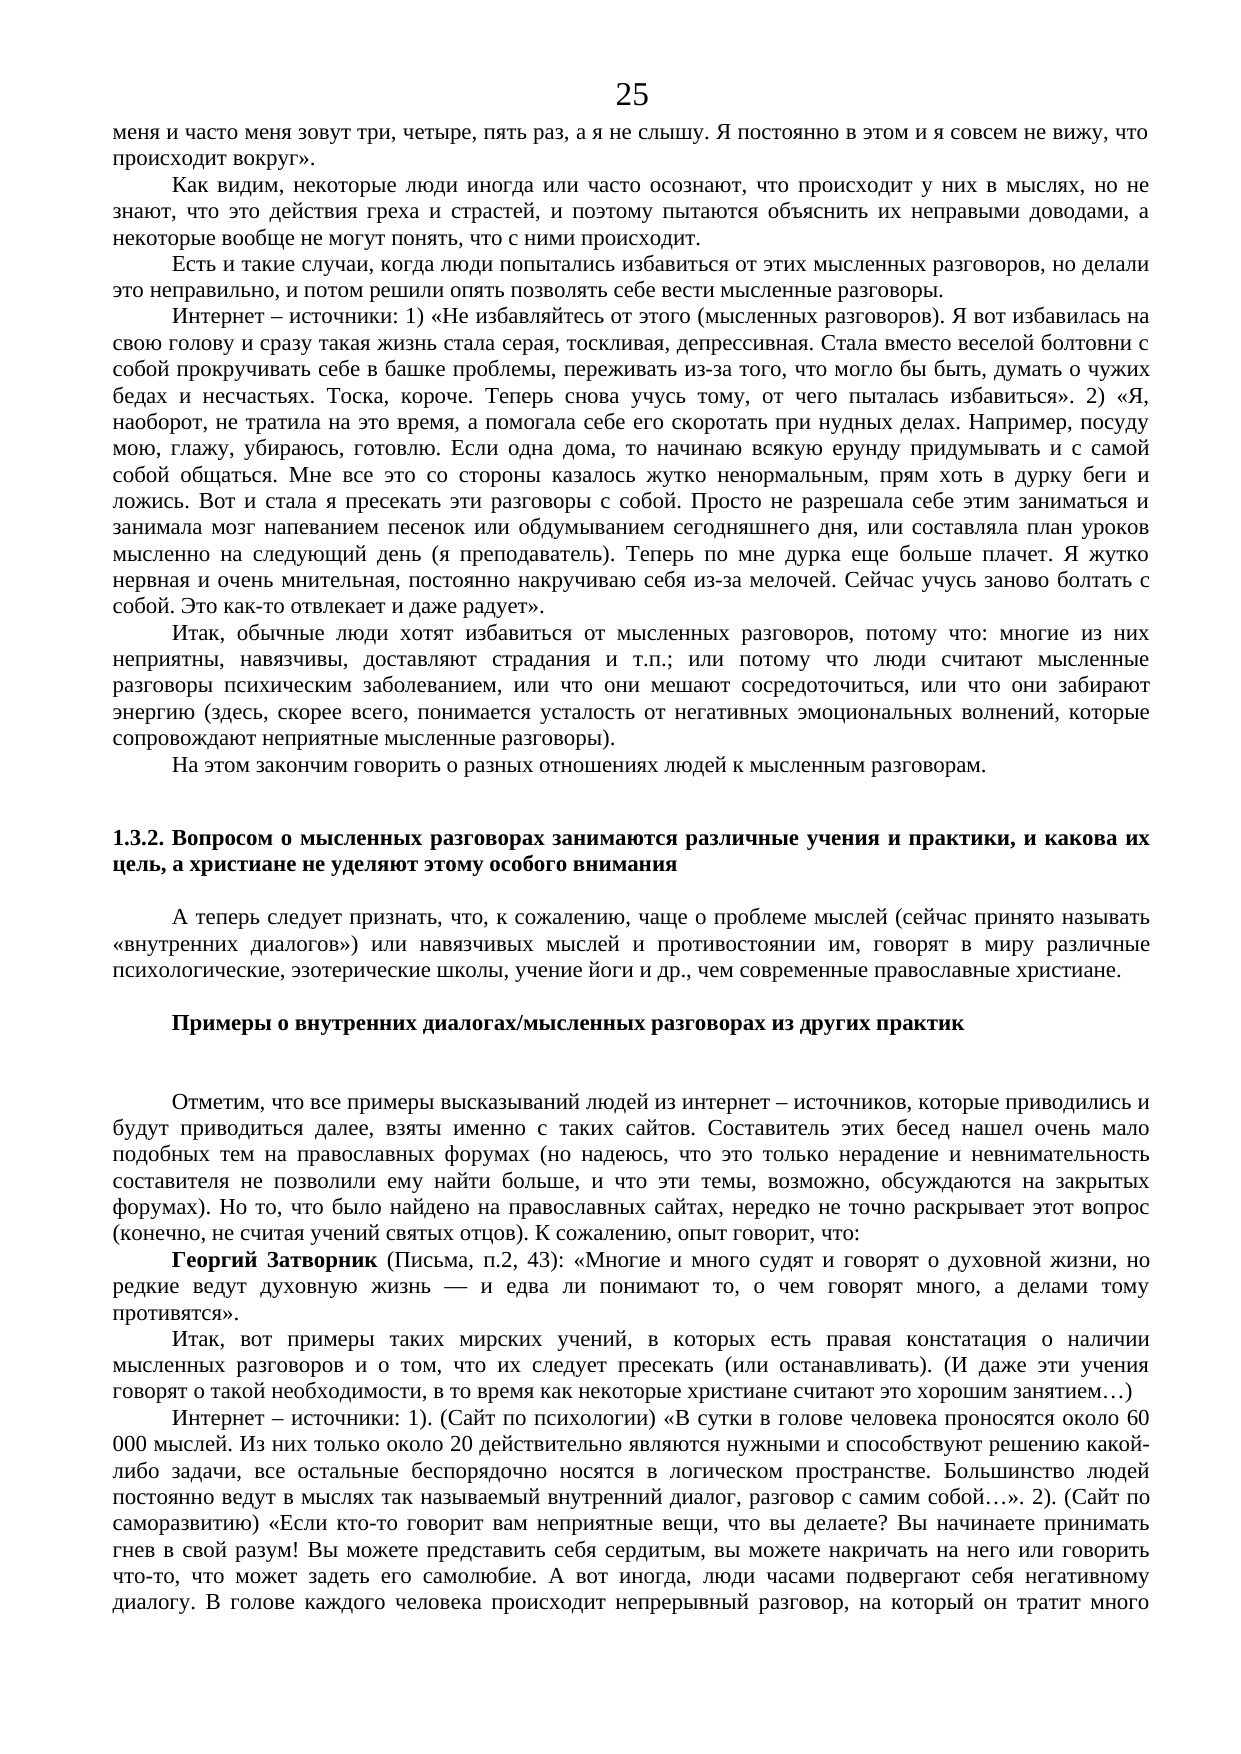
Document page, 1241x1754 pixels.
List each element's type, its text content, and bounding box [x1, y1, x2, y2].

text Есть и такие случаи, когда люди попытались избавиться от этих мысленных разговоров, но делали это неправильно, и потом решили опять позволять себе вести мысленные разговоры. [112, 250, 1152, 303]
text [112, 1404, 1152, 1615]
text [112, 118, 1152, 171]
text Итак, вот примеры таких мирских учений, в которых есть правая констатация о наличии мысленных разговоров и о том, что их следует пресекать (или останавливать). (И даже эти учения говорят о такой необходимости, в то время как некоторые христиане считают это хорошим занятием…) [112, 1325, 1152, 1404]
text Итак, обычные люди хотят избавиться от мысленных разговоров, потому что: многие из них неприятны, навязчивы, доставляют страдания и т.п.; или потому что люди считают мысленные разговоры психическим заболеванием, или что они мешают сосредоточиться, или что они забирают энергию (здесь, скорее всего, понимается усталость от негативных эмоциональных волнений, которые сопровождают неприятные мысленные разговоры). [112, 619, 1152, 751]
text Интернет – источники: 1) «Не избавляйтесь от этого (мысленных разговоров). Я вот избавилась на свою голову и сразу такая жизнь стала серая, тоскливая, депрессивная. Стала вместо веселой болтовни с собой прокручивать себе в башке проблемы, переживать из-за того, что могло бы быть, думать о чужих бедах и несчастьях. Тоска, короче. Теперь снова учусь тому, от чего пыталась избавиться». 2) «Я, наоборот, не тратила на это время, а помогала себе его скоротать при нудных делах. Например, посуду мою, глажу, убираюсь, готовлю. Если одна дома, то начинаю всякую ерунду придумывать и с самой собой общаться. Мне все это со стороны казалось жутко ненормальным, прям хоть в дурку беги и ложись. Вот и стала я пресекать эти разговоры с собой. Просто не разрешала себе этим заниматься и занимала мозг напеванием песенок или обдумыванием сегодняшнего дня, или составляла план уроков мысленно на следующий день (я преподаватель). Теперь по мне дурка еще больше плачет. Я жутко нервная и очень мнительная, постоянно накручиваю себя из-за мелочей. Сейчас учусь заново болтать с собой. Это как-то отвлекает и даже радует». [112, 303, 1152, 619]
subtitle Примеры о внутренних диалогах/мысленных разговорах из других практик [112, 1009, 1152, 1035]
subtitle 1.3.2. Вопросом о мысленных разговорах занимаются различные учения и практики, и какова их цель, а христиане не уделяют этому особого внимания [112, 824, 1152, 877]
text Георгий Затворник (Письма, п.2, 43): «Многие и много судят и говорят о духовной жизни, но редкие ведут духовную жизнь — и едва ли понимают то, о чем говорят много, а делами тому противятся». [112, 1246, 1152, 1325]
text На этом закончим говорить о разных отношениях людей к мысленным разговорам. [112, 751, 1152, 777]
text Как видим, некоторые люди иногда или часто осознают, что происходит у них в мыслях, но не знают, что это действия греха и страстей, и поэтому пытаются объяснить их неправыми доводами, а некоторые вообще не могут понять, что с ними происходит. [112, 171, 1152, 250]
text Отметим, что все примеры высказываний людей из интернет – источников, которые приводились и будут приводиться далее, взяты именно с таких сайтов. Составитель этих бесед нашел очень мало подобных тем на православных форумах (но надеюсь, что это только нерадение и невнимательность составителя не позволили ему найти больше, и что эти темы, возможно, обсуждаются на закрытых форумах). Но то, что было найдено на православных сайтах, нередко не точно раскрывает этот вопрос (конечно, не считая учений святых отцов). К сожалению, опыт говорит, что: [112, 1088, 1152, 1246]
text А теперь следует признать, что, к сожалению, чаще о проблеме мыслей (сейчас принято называть «внутренних диалогов») или навязчивых мыслей и противостоянии им, говорят в миру различные психологические, эзотерические школы, учение йоги и др., чем современные православные христиане. [112, 903, 1152, 982]
